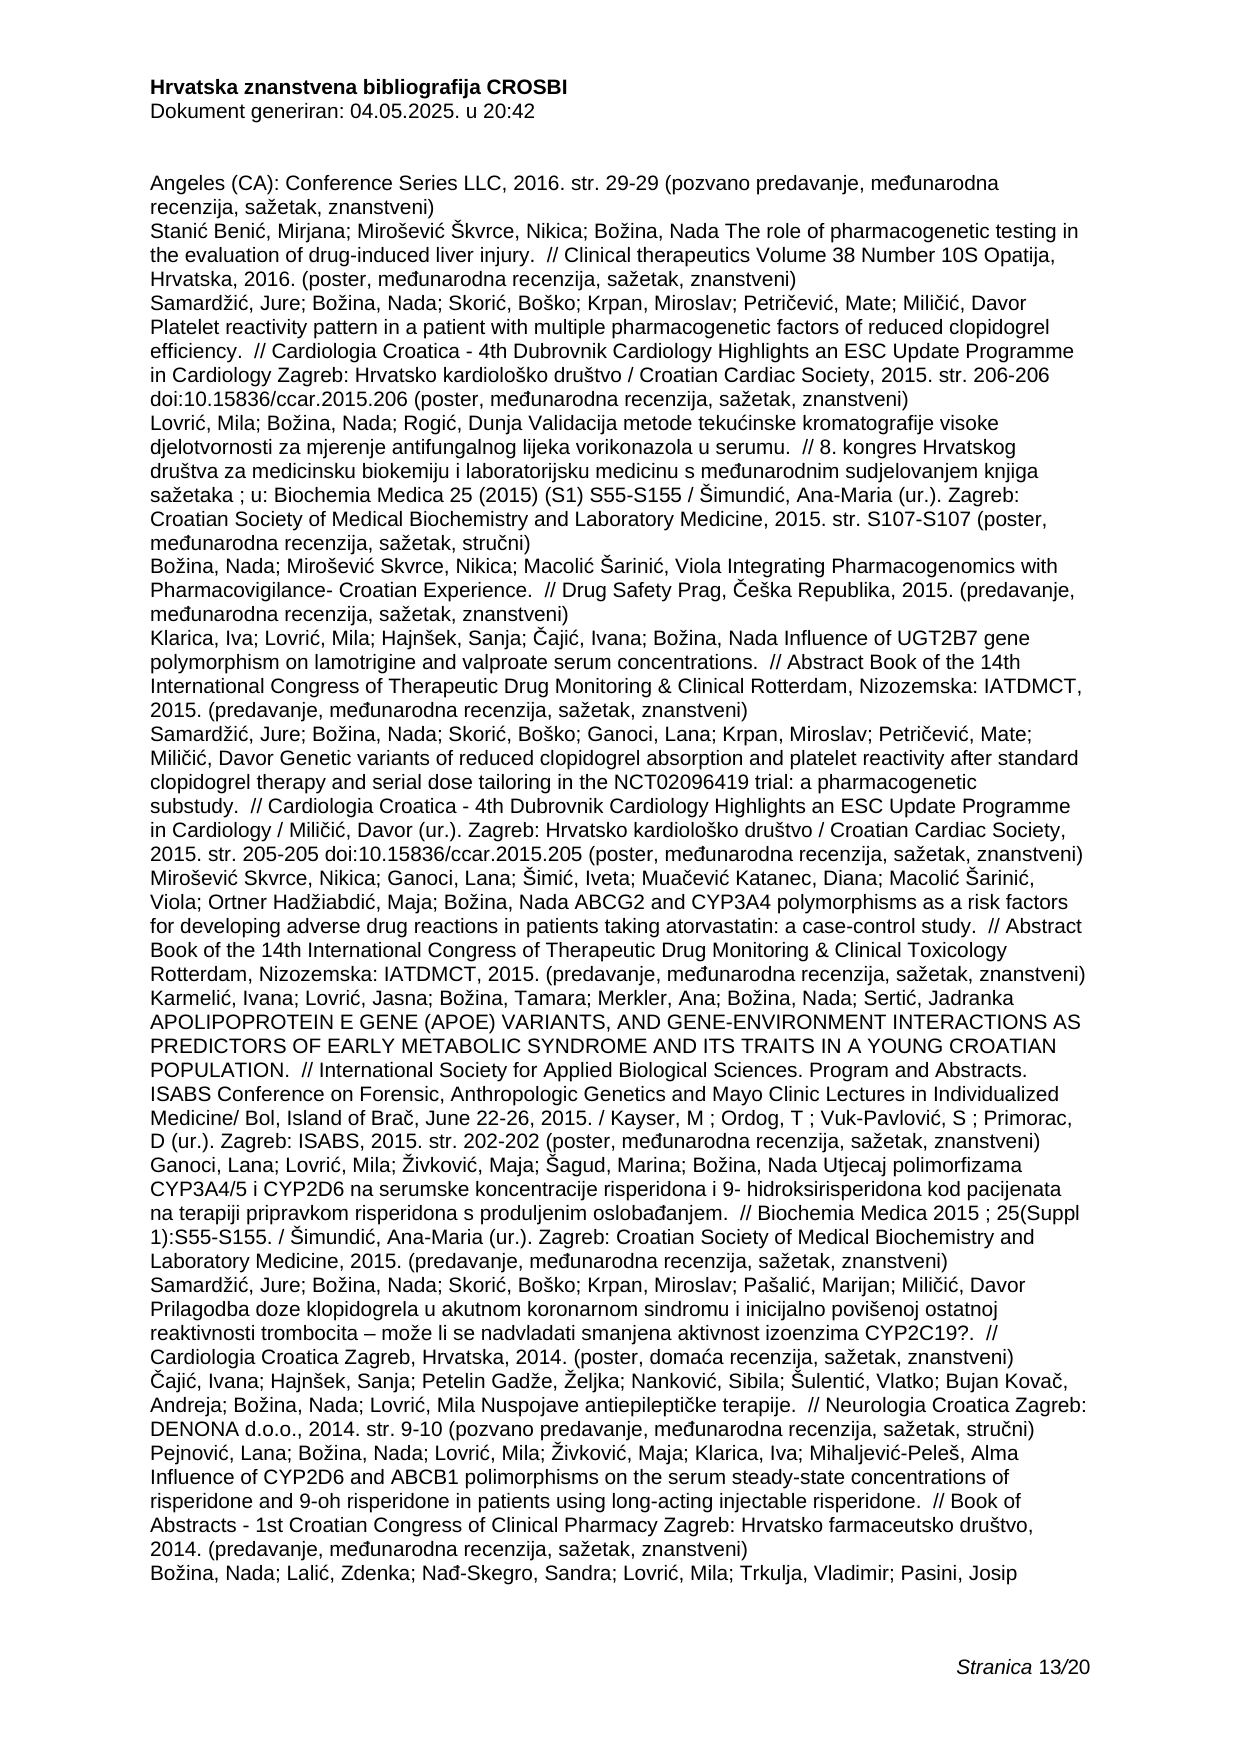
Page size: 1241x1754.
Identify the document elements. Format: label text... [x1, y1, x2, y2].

text Ganoci, Lana; Lovrić, Mila; Živković, Maja; Šagud, Marina; Božina, Nada [150, 1153, 1090, 1273]
text Samardžić, Jure; Božina, Nada; Skorić, Boško; Krpan, Miroslav; Pašalić, Marijan; Miličić, Davor [150, 1273, 1090, 1369]
text Samardžić, Jure; Božina, Nada; Skorić, Boško; Ganoci, Lana; Krpan, Miroslav; Petričević, Mate; Miličić, Davor [150, 722, 1090, 866]
text Mirošević Skvrce, Nikica; Ganoci, Lana; Šimić, Iveta; Muačević Katanec, Diana; Macolić Šarinić, Viola; Ortner Hadžiabdić, Maja; Božina, Nada [150, 866, 1090, 986]
text Božina, Nada; Mirošević Skvrce, Nikica; Macolić Šarinić, Viola [150, 554, 1090, 626]
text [150, 171, 1090, 219]
text Stanić Benić, Mirjana; Mirošević Škvrce, Nikica; Božina, Nada [150, 219, 1090, 291]
text Lovrić, Mila; Božina, Nada; Rogić, Dunja [150, 411, 1090, 554]
text Karmelić, Ivana; Lovrić, Jasna; Božina, Tamara; Merkler, Ana; Božina, Nada; Sertić, Jadranka [150, 986, 1090, 1153]
text Pejnović, Lana; Božina, Nada; Lovrić, Mila; Živković, Maja; Klarica, Iva; Mihaljević-Peleš, Alma [150, 1441, 1090, 1561]
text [150, 1561, 1090, 1584]
text Čajić, Ivana; Hajnšek, Sanja; Petelin Gadže, Željka; Nanković, Sibila; Šulentić, Vlatko; Bujan Kovač, Andreja; Božina, Nada; Lovrić, Mila [150, 1369, 1090, 1441]
text Klarica, Iva; Lovrić, Mila; Hajnšek, Sanja; Čajić, Ivana; Božina, Nada [150, 626, 1090, 722]
text Samardžić, Jure; Božina, Nada; Skorić, Boško; Krpan, Miroslav; Petričević, Mate; Miličić, Davor [150, 291, 1090, 411]
